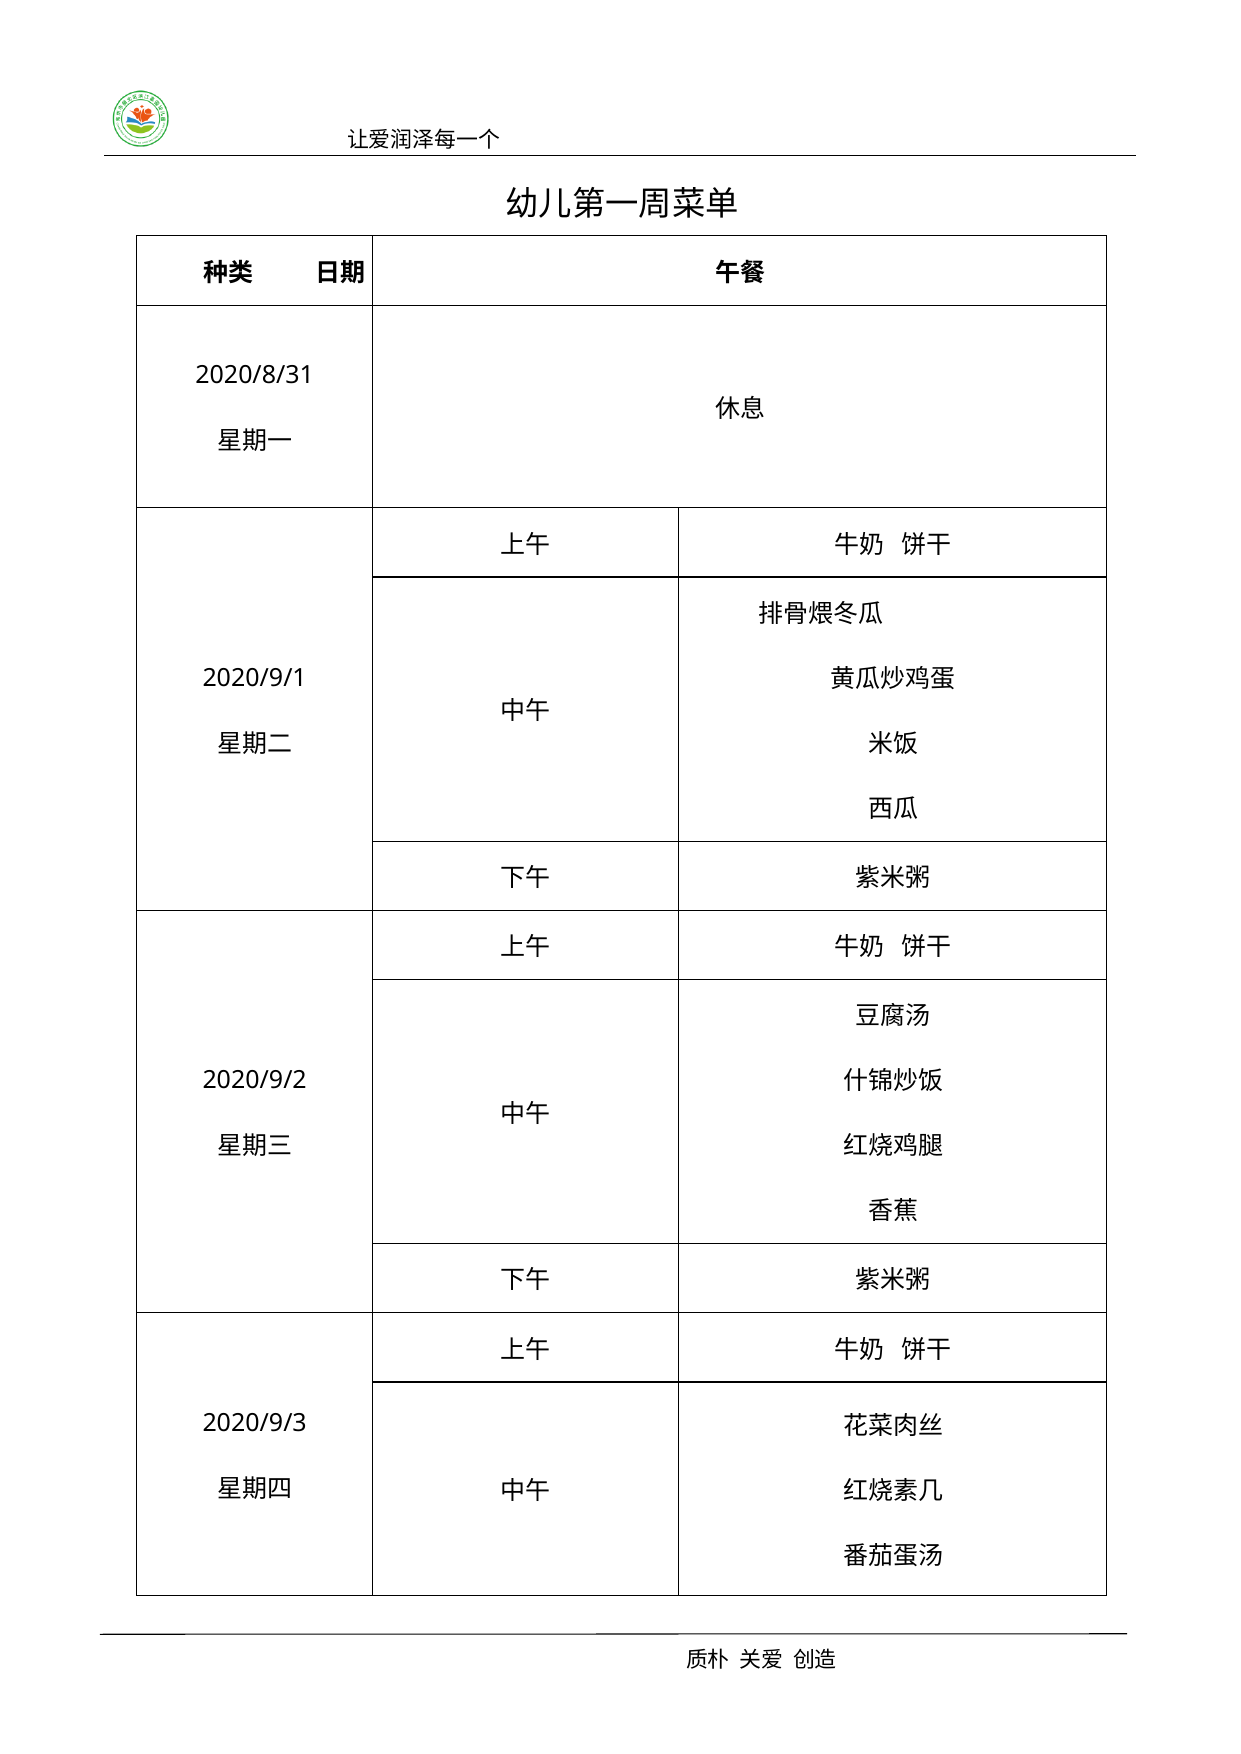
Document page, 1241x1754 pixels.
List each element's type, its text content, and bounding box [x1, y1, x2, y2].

table_header 幼儿第一周菜单 [137, 167, 1107, 235]
table_cell 下午 [373, 842, 678, 910]
table_cell 上午 [373, 508, 678, 576]
table_cell 中午 [373, 980, 678, 1243]
table_cell 2020/9/1 星期二 [137, 508, 372, 910]
table_cell 排骨煨冬瓜 黄瓜炒鸡蛋 米饭 西瓜 [679, 578, 1106, 841]
table_cell 上午 [373, 911, 678, 979]
table_cell 午餐 [373, 236, 1106, 304]
table_cell 中午 [373, 1383, 678, 1595]
picture [112, 90, 169, 147]
table_cell 种类 日期 [137, 236, 372, 304]
table_cell 豆腐汤 什锦炒饭 红烧鸡腿 香蕉 [679, 980, 1106, 1243]
table_cell 2020/9/2 星期三 [137, 911, 372, 1312]
table_cell 紫米粥 [679, 1244, 1106, 1312]
table_cell 牛奶 饼干 [679, 508, 1106, 576]
table_cell 紫米粥 [679, 842, 1106, 910]
table_cell 中午 [373, 578, 678, 841]
table_cell 牛奶 饼干 [679, 1313, 1106, 1381]
table_cell 下午 [373, 1244, 678, 1312]
table_cell 牛奶 饼干 [679, 911, 1106, 979]
table_cell 上午 [373, 1313, 678, 1381]
table_cell 休息 [373, 306, 1106, 507]
table_cell 2020/8/31 星期一 [137, 306, 372, 507]
table_cell 2020/9/3 星期四 [137, 1313, 372, 1595]
table_cell 花菜肉丝 红烧素几 番茄蛋汤 麦片米饭 苹果 [679, 1383, 1106, 1595]
